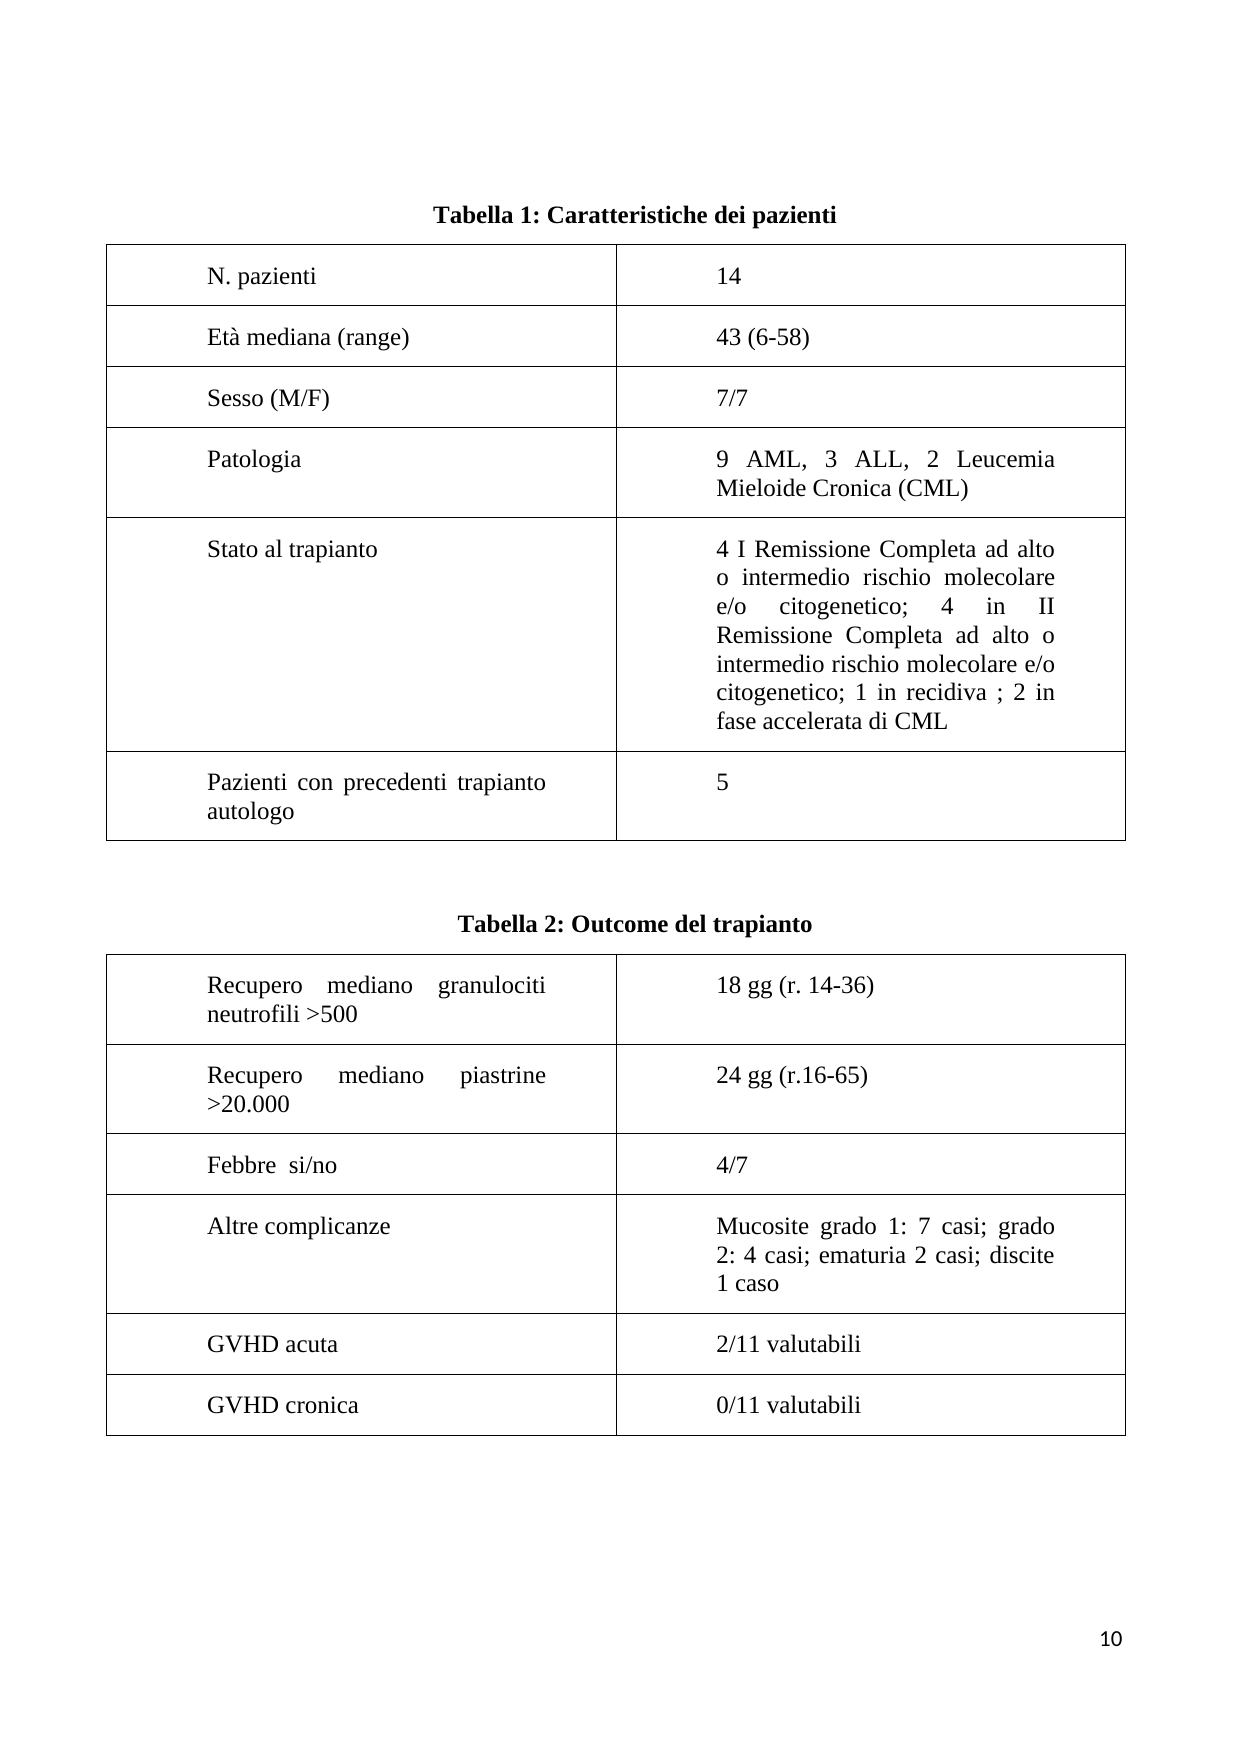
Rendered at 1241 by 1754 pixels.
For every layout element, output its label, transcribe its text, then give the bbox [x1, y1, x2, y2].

text Tabella 2: Outcome del trapianto [207, 909, 1063, 938]
table_cell GVHD cronica [107, 1375, 616, 1435]
table_cell 0/11 valutabili [617, 1375, 1125, 1435]
table_cell Recupero mediano piastrine >20.000 [107, 1045, 616, 1133]
table_cell 4/7 [617, 1134, 1125, 1194]
table_header Recupero mediano granulociti neutrofili >500 [107, 955, 616, 1043]
table_cell Patologia [107, 428, 616, 517]
table_cell 7/7 [617, 367, 1125, 427]
table_cell Età mediana (range) [107, 306, 616, 366]
table_header N. pazienti [107, 245, 616, 305]
table_cell 4 I Remissione Completa ad alto o intermedio rischio molecolare e/o citogenetico; 4 in II Remissione Completa ad alto o intermedio rischio molecolare e/o citogenetico; 1 in recidiva ; 2 in fase accelerata di CML [617, 518, 1125, 751]
table_cell 2/11 valutabili [617, 1314, 1125, 1374]
text Tabella 1: Caratteristiche dei pazienti [207, 200, 1063, 228]
table_cell GVHD acuta [107, 1314, 616, 1374]
table_header 18 gg (r. 14-36) [617, 955, 1125, 1043]
table_cell Sesso (M/F) [107, 367, 616, 427]
table_header 14 [617, 245, 1125, 305]
table_cell Febbre si/no [107, 1134, 616, 1194]
table_cell 5 [617, 752, 1125, 840]
table_cell 43 (6-58) [617, 306, 1125, 366]
table_cell 9 AML, 3 ALL, 2 Leucemia Mieloide Cronica (CML) [617, 428, 1125, 517]
table_cell Mucosite grado 1: 7 casi; grado 2: 4 casi; ematuria 2 casi; discite 1 caso [617, 1195, 1125, 1313]
table_cell Stato al trapianto [107, 518, 616, 751]
table_cell Altre complicanze [107, 1195, 616, 1313]
table_cell 24 gg (r.16-65) [617, 1045, 1125, 1133]
table_cell Pazienti con precedenti trapianto autologo [107, 752, 616, 840]
